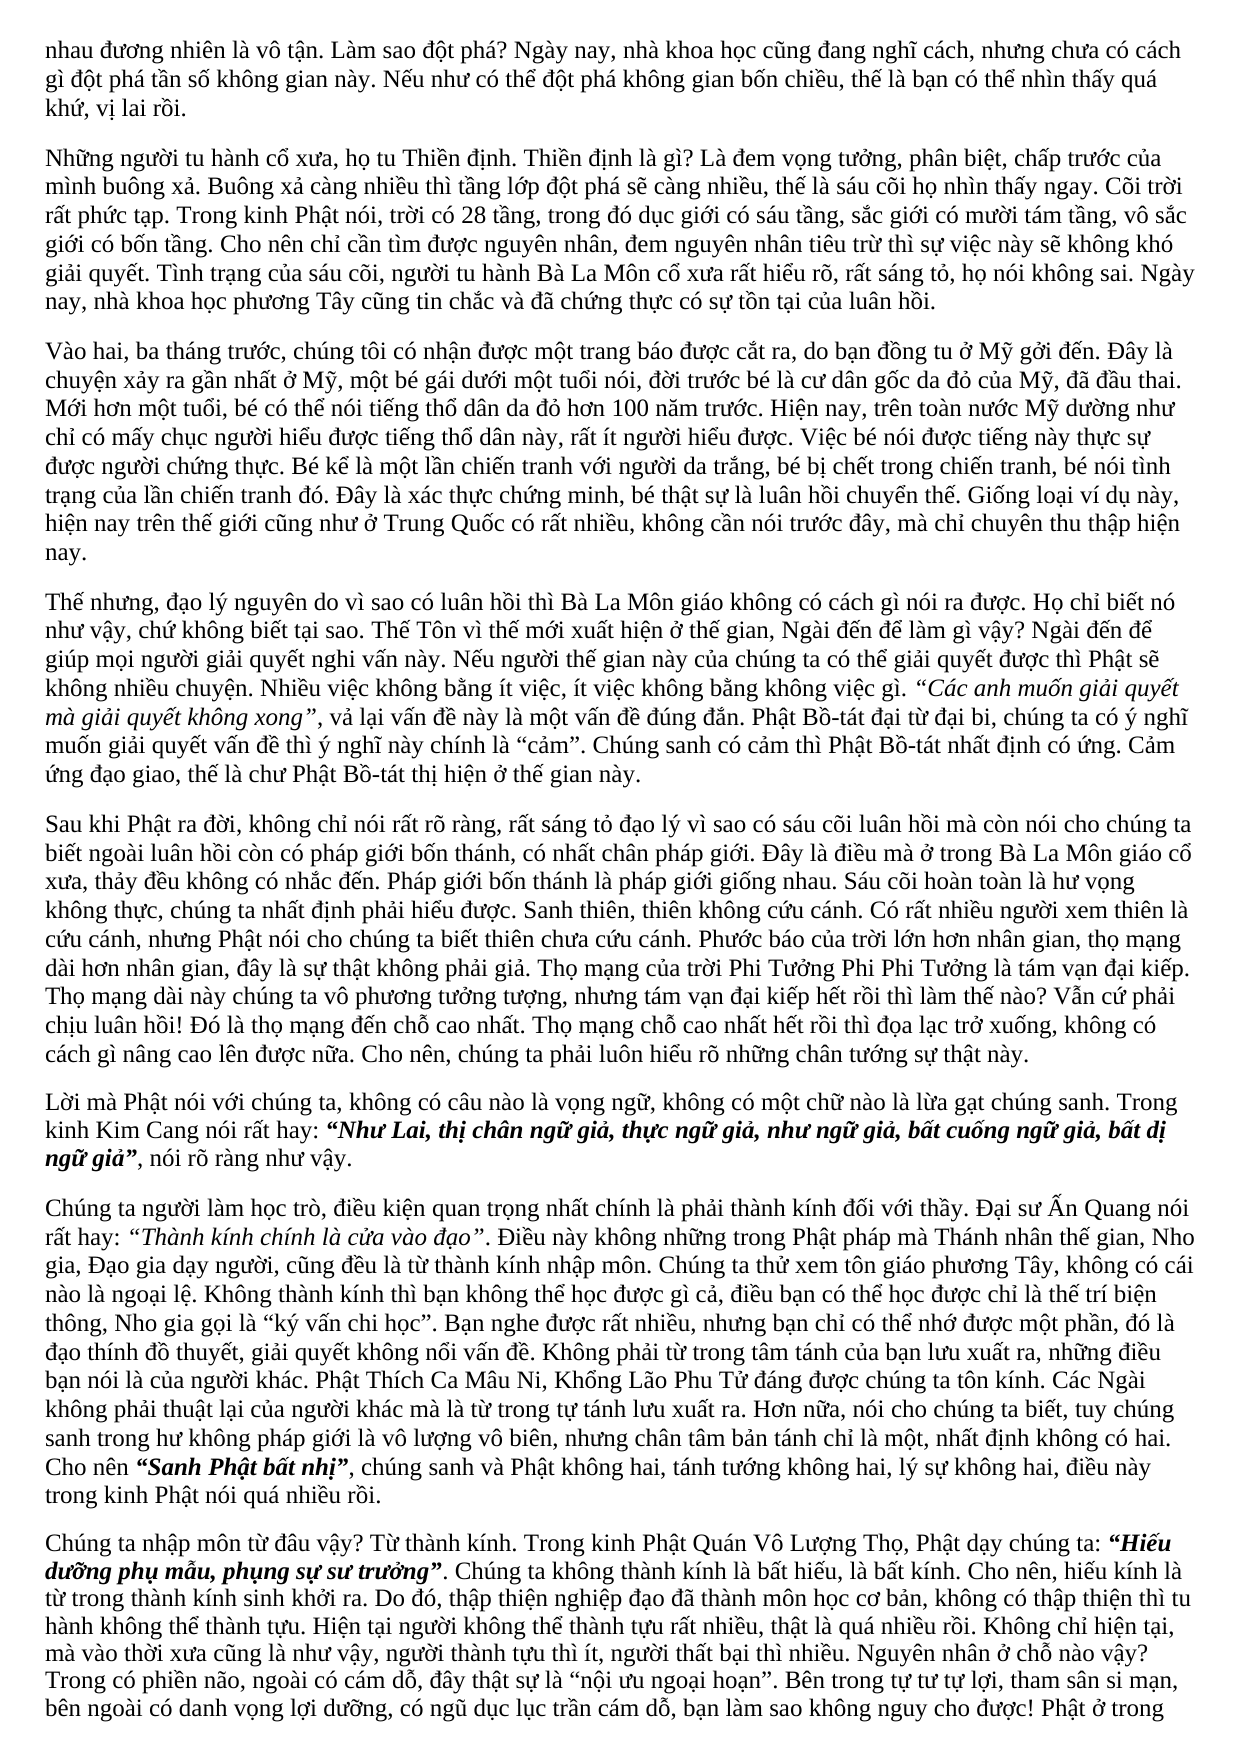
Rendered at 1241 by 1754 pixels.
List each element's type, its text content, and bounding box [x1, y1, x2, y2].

text Những người tu hành cổ xưa, họ tu Thiền định. Thiền định là gì? Là đem vọng tưởng, phân biệt, chấp trước của mình buông xả. Buông xả càng nhiều thì tầng lớp đột phá sẽ càng nhiều, thế là sáu cõi họ nhìn thấy ngay. Cõi trời rất phức tạp. Trong kinh Phật nói, trời có 28 tầng, trong đó dục giới có sáu tầng, sắc giới có mười tám tầng, vô sắc giới có bốn tầng. Cho nên chỉ cần tìm được nguyên nhân, đem nguyên nhân tiêu trừ thì sự việc này sẽ không khó giải quyết. Tình trạng của sáu cõi, người tu hành Bà La Môn cổ xưa rất hiểu rõ, rất sáng tỏ, họ nói không sai. Ngày nay, nhà khoa học phương Tây cũng tin chắc và đã chứng thực có sự tồn tại của luân hồi. [45, 143, 1195, 315]
text Thế nhưng, đạo lý nguyên do vì sao có luân hồi thì Bà La Môn giáo không có cách gì nói ra được. Họ chỉ biết nó như vậy, chứ không biết tại sao. Thế Tôn vì thế mới xuất hiện ở thế gian, Ngài đến để làm gì vậy? Ngài đến để giúp mọi người giải quyết nghi vấn này. Nếu người thế gian này của chúng ta có thể giải quyết được thì Phật sẽ không nhiều chuyện. Nhiều việc không bằng ít việc, ít việc không bằng không việc gì. “Các anh muốn giải quyết mà giải quyết không xong”, vả lại vấn đề này là một vấn đề đúng đắn. Phật Bồ-tát đại từ đại bi, chúng ta có ý nghĩ muốn giải quyết vấn đề thì ý nghĩ này chính là “cảm”. Chúng sanh có cảm thì Phật Bồ-tát nhất định có ứng. Cảm ứng đạo giao, thế là chư Phật Bồ-tát thị hiện ở thế gian này. [45, 587, 1195, 788]
text Lời mà Phật nói với chúng ta, không có câu nào là vọng ngữ, không có một chữ nào là lừa gạt chúng sanh. Trong kinh Kim Cang nói rất hay: “Như Lai, thị chân ngữ giả, thực ngữ giả, như ngữ giả, bất cuống ngữ giả, bất dị ngữ giả”, nói rõ ràng như vậy. [45, 1088, 1195, 1172]
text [45, 1530, 1195, 1722]
text Vào hai, ba tháng trước, chúng tôi có nhận được một trang báo được cắt ra, do bạn đồng tu ở Mỹ gởi đến. Đây là chuyện xảy ra gần nhất ở Mỹ, một bé gái dưới một tuổi nói, đời trước bé là cư dân gốc da đỏ của Mỹ, đã đầu thai. Mới hơn một tuổi, bé có thể nói tiếng thổ dân da đỏ hơn 100 năm trước. Hiện nay, trên toàn nước Mỹ dường như chỉ có mấy chục người hiểu được tiếng thổ dân này, rất ít người hiểu được. Việc bé nói được tiếng này thực sự được người chứng thực. Bé kể là một lần chiến tranh với người da trắng, bé bị chết trong chiến tranh, bé nói tình trạng của lần chiến tranh đó. Đây là xác thực chứng minh, bé thật sự là luân hồi chuyển thế. Giống loại ví dụ này, hiện nay trên thế giới cũng như ở Trung Quốc có rất nhiều, không cần nói trước đây, mà chỉ chuyên thu thập hiện nay. [45, 336, 1195, 566]
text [45, 36, 1195, 122]
text Sau khi Phật ra đời, không chỉ nói rất rõ ràng, rất sáng tỏ đạo lý vì sao có sáu cõi luân hồi mà còn nói cho chúng ta biết ngoài luân hồi còn có pháp giới bốn thánh, có nhất chân pháp giới. Đây là điều mà ở trong Bà La Môn giáo cổ xưa, thảy đều không có nhắc đến. Pháp giới bốn thánh là pháp giới giống nhau. Sáu cõi hoàn toàn là hư vọng không thực, chúng ta nhất định phải hiểu được. Sanh thiên, thiên không cứu cánh. Có rất nhiều người xem thiên là cứu cánh, nhưng Phật nói cho chúng ta biết thiên chưa cứu cánh. Phước báo của trời lớn hơn nhân gian, thọ mạng dài hơn nhân gian, đây là sự thật không phải giả. Thọ mạng của trời Phi Tưởng Phi Phi Tưởng là tám vạn đại kiếp. Thọ mạng dài này chúng ta vô phương tưởng tượng, nhưng tám vạn đại kiếp hết rồi thì làm thế nào? Vẫn cứ phải chịu luân hồi! Đó là thọ mạng đến chỗ cao nhất. Thọ mạng chỗ cao nhất hết rồi thì đọa lạc trở xuống, không có cách gì nâng cao lên được nữa. Cho nên, chúng ta phải luôn hiểu rõ những chân tướng sự thật này. [45, 809, 1195, 1068]
text Chúng ta người làm học trò, điều kiện quan trọng nhất chính là phải thành kính đối với thầy. Đại sư Ấn Quang nói rất hay: “Thành kính chính là cửa vào đạo”. Điều này không những trong Phật pháp mà Thánh nhân thế gian, Nho gia, Đạo gia dạy người, cũng đều là từ thành kính nhập môn. Chúng ta thử xem tôn giáo phương Tây, không có cái nào là ngoại lệ. Không thành kính thì bạn không thể học được gì cả, điều bạn có thể học được chỉ là thế trí biện thông, Nho gia gọi là “ký vấn chi học”. Bạn nghe được rất nhiều, nhưng bạn chỉ có thể nhớ được một phần, đó là đạo thính đồ thuyết, giải quyết không nổi vấn đề. Không phải từ trong tâm tánh của bạn lưu xuất ra, những điều bạn nói là của người khác. Phật Thích Ca Mâu Ni, Khổng Lão Phu Tử đáng được chúng ta tôn kính. Các Ngài không phải thuật lại của người khác mà là từ trong tự tánh lưu xuất ra. Hơn nữa, nói cho chúng ta biết, tuy chúng sanh trong hư không pháp giới là vô lượng vô biên, nhưng chân tâm bản tánh chỉ là một, nhất định không có hai. Cho nên “Sanh Phật bất nhị”, chúng sanh và Phật không hai, tánh tướng không hai, lý sự không hai, điều này trong kinh Phật nói quá nhiều rồi. [45, 1193, 1195, 1509]
